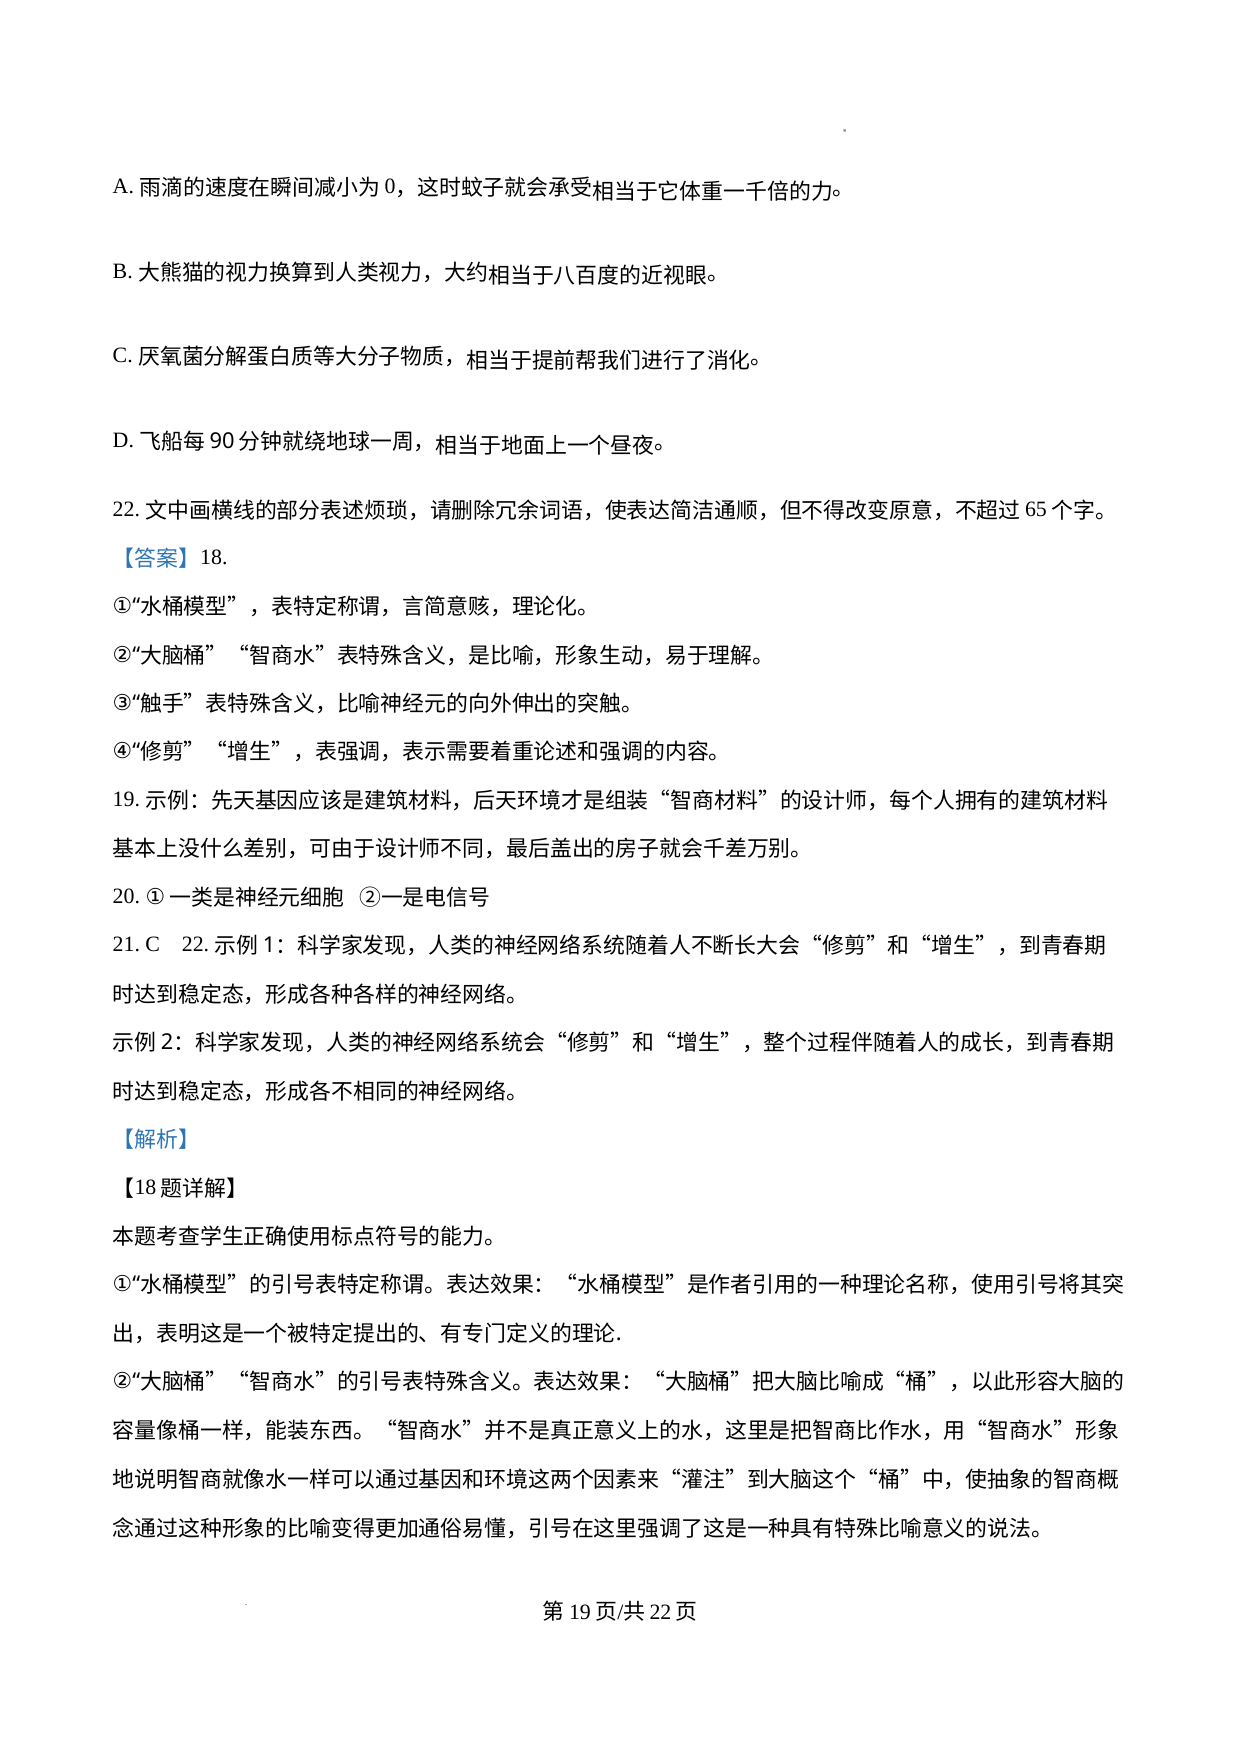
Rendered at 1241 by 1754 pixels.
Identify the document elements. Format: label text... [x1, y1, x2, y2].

text ②“大脑桶”“智商水”的引号表特殊含义。表达效果：“大脑桶”把大脑比喻成“桶”，以此形容大脑的容量像桶一样，能装东西。“智商水”并不是真正意义上的水，这里是把智商比作水，用“智商水”形象地说明智商就像水一样可以通过基因和环境这两个因素来“灌注”到大脑这个“桶”中，使抽象的智商概念通过这种形象的比喻变得更加通俗易懂，引号在这里强调了这是一种具有特殊比喻意义的说法。 [112, 1364, 1128, 1543]
text ③“触手”表特殊含义，比喻神经元的向外伸出的突触。 [112, 686, 1128, 718]
text 【解析】 [112, 1122, 1128, 1154]
text ①“水桶模型”，表特定称谓，言简意赅，理论化。 [112, 589, 1128, 621]
text 【18题详解】 [112, 1170, 1128, 1203]
text 21. C 22. 示例1：科学家发现，人类的神经网络系统随着人不断长大会“修剪”和“增生”，到青春期时达到稳定态，形成各种各样的神经网络。 [112, 928, 1128, 1009]
text 19. 示例：先天基因应该是建筑材料，后天环境才是组装“智商材料”的设计师，每个人拥有的建筑材料基本上没什么差别，可由于设计师不同，最后盖出的房子就会千差万别。 [112, 782, 1128, 863]
text ②“大脑桶”“智商水”表特殊含义，是比喻，形象生动，易于理解。 [112, 637, 1128, 670]
text B. 大熊猫的视力换算到人类视力，大约相当于八百度的近视眼。 [112, 238, 1128, 303]
text 20. ①一类是神经元细胞 ②一是电信号 [112, 879, 1128, 912]
text ①“水桶模型”的引号表特定称谓。表达效果：“水桶模型”是作者引用的一种理论名称，使用引号将其突出，表明这是一个被特定提出的、有专门定义的理论. [112, 1267, 1128, 1348]
text C. 厌氧菌分解蛋白质等大分子物质，相当于提前帮我们进行了消化。 [112, 323, 1128, 388]
text ④“修剪”“增生”，表强调，表示需要着重论述和强调的内容。 [112, 734, 1128, 766]
text 本题考查学生正确使用标点符号的能力。 [112, 1218, 1128, 1251]
text 【答案】18. [112, 541, 1128, 573]
text 示例2：科学家发现，人类的神经网络系统会“修剪”和“增生”，整个过程伴随着人的成长，到青春期时达到稳定态，形成各不相同的神经网络。 [112, 1025, 1128, 1106]
text A. 雨滴的速度在瞬间减小为0，这时蚊子就会承受相当于它体重一千倍的力。 [112, 153, 1128, 218]
text D. 飞船每90分钟就绕地球一周，相当于地面上一个昼夜。 [112, 407, 1128, 472]
text 22. 文中画横线的部分表述烦琐，请删除冗余词语，使表达简洁通顺，但不得改变原意，不超过65个字。 [112, 492, 1128, 525]
